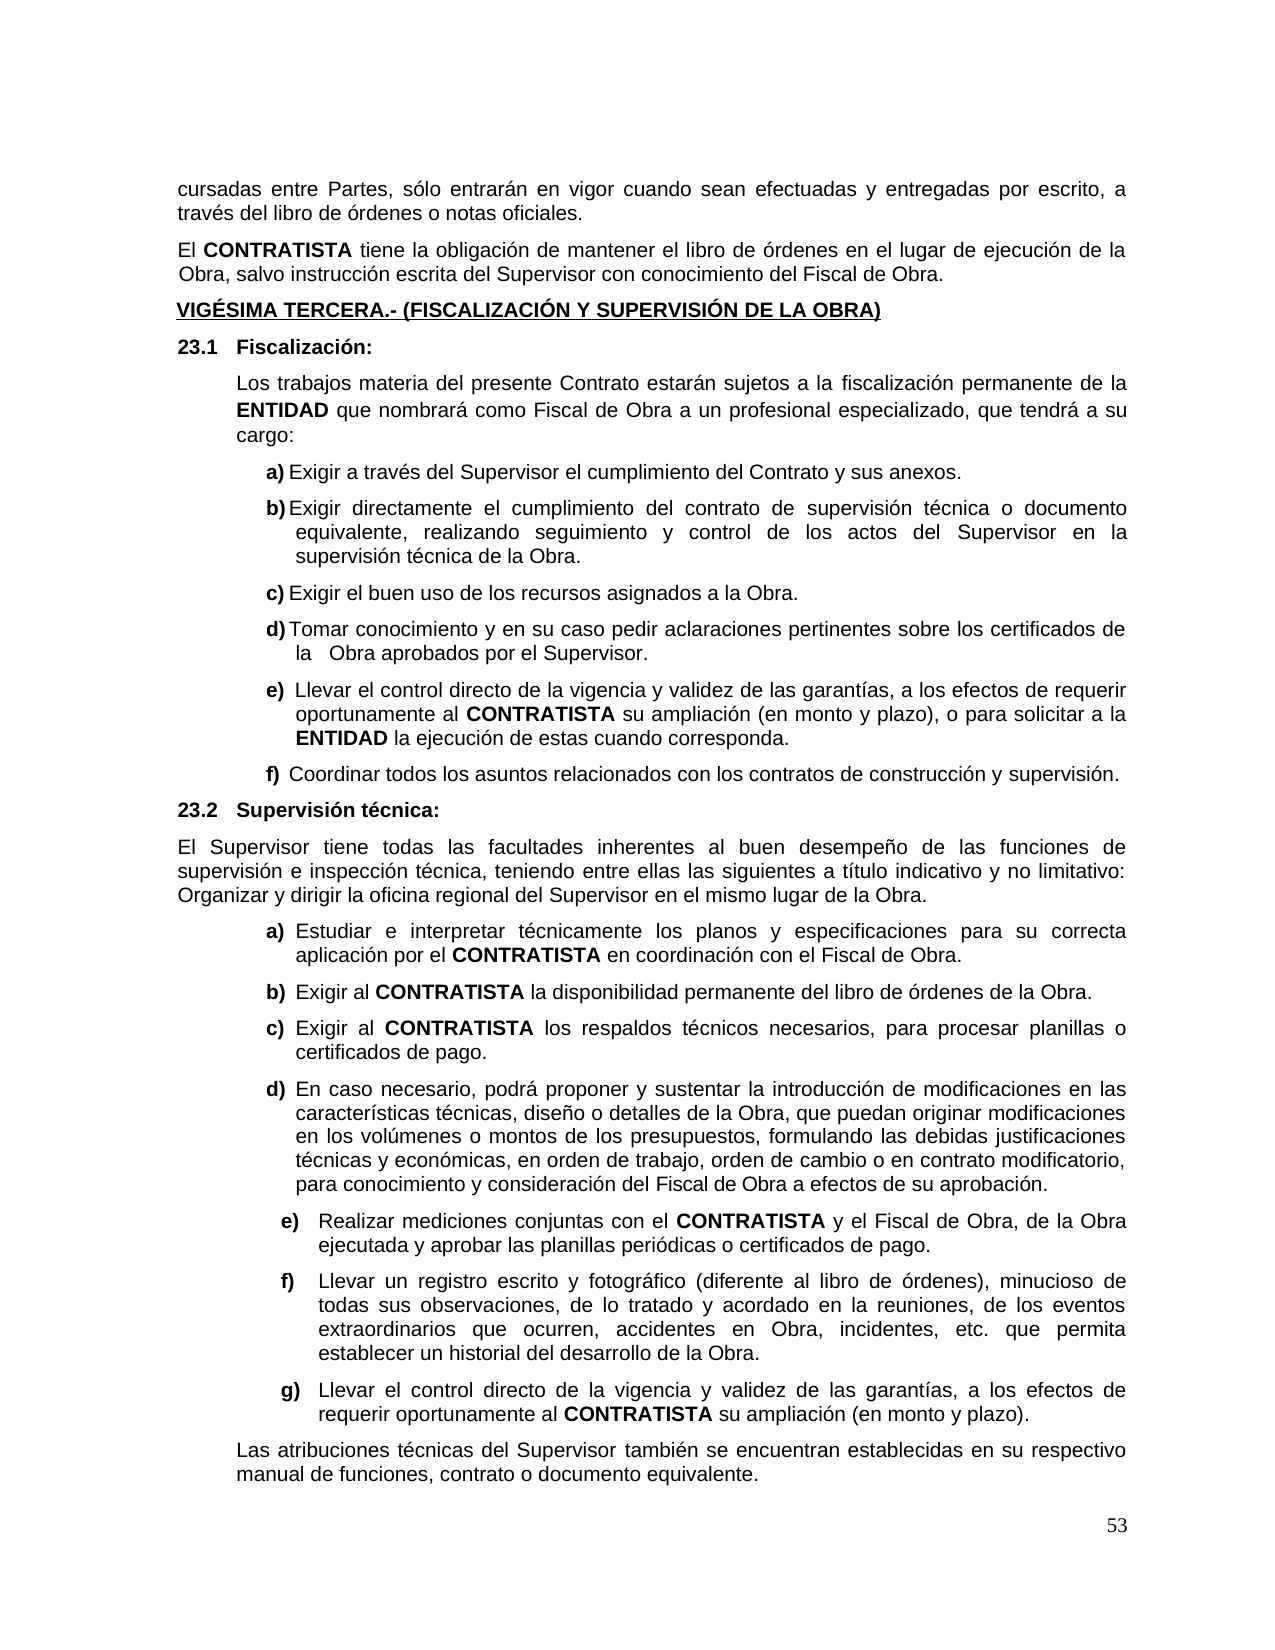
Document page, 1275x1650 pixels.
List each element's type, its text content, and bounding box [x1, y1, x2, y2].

list Tomar conocimiento y en su caso pedir aclaraciones pertinentes sobre los certificados de la Obra aprobados por el Supervisor. [266, 617, 1127, 665]
list Estudiar e interpretar técnicamente los planos y especificaciones para su correcta aplicación por el CONTRATISTA en coordinación con el Fiscal de Obra. [266, 919, 1127, 967]
text VIGÉSIMA TERCERA.- (FISCALIZACIÓN Y SUPERVISIÓN DE LA OBRA) [176, 298, 1127, 322]
list Exigir al CONTRATISTA los respaldos técnicos necesarios, para procesar planillas o certificados de pago. [266, 1016, 1127, 1064]
list Exigir a través del Supervisor el cumplimiento del Contrato y sus anexos. [266, 460, 1127, 484]
text El Supervisor tiene todas las facultades inherentes al buen desempeño de las funciones de supervisión e inspección técnica, teniendo entre ellas las siguientes a título indicativo y no limitativo: Organizar y dirigir la oficina regional del Supervisor en el mismo lugar de la Obra. [177, 835, 1127, 907]
text Las atribuciones técnicas del Supervisor también se encuentran establecidas en su respectivo manual de funciones, contrato o documento equivalente. [236, 1438, 1127, 1486]
list Exigir directamente el cumplimiento del contrato de supervisión técnica o documento equivalente, realizando seguimiento y control de los actos del Supervisor en la supervisión técnica de la Obra. [266, 496, 1127, 568]
list En caso necesario, podrá proponer y sustentar la introducción de modificaciones en las características técnicas, diseño o detalles de la Obra, que puedan originar modificaciones en los volúmenes o montos de los presupuestos, formulando las debidas justificaciones técnicas y económicas, en orden de trabajo, orden de cambio o en contrato modificatorio, para conocimiento y consideración del Fiscal de Obra a efectos de su aprobación. [266, 1076, 1127, 1196]
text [176, 177, 1127, 225]
list Llevar un registro escrito y fotográfico (diferente al libro de órdenes), minucioso de todas sus observaciones, de lo tratado y acordado en la reuniones, de los eventos extraordinarios que ocurren, accidentes en Obra, incidentes, etc. que permita establecer un historial del desarrollo de la Obra. [281, 1269, 1127, 1365]
list Realizar mediciones conjuntas con el CONTRATISTA y el Fiscal de Obra, de la Obra ejecutada y aprobar las planillas periódicas o certificados de pago. [281, 1209, 1127, 1257]
list Llevar el control directo de la vigencia y validez de las garantías, a los efectos de requerir oportunamente al CONTRATISTA su ampliación (en monto y plazo). [281, 1377, 1127, 1425]
list Exigir el buen uso de los recursos asignados a la Obra. [266, 581, 1127, 604]
text 23.1 Fiscalización: [177, 334, 1127, 358]
list Exigir al CONTRATISTA la disponibilidad permanente del libro de órdenes de la Obra. [266, 979, 1127, 1003]
list Coordinar todos los asuntos relacionados con los contratos de construcción y supervisión. [266, 762, 1127, 786]
list Llevar el control directo de la vigencia y validez de las garantías, a los efectos de requerir oportunamente al CONTRATISTA su ampliación (en monto y plazo), o para solicitar a la ENTIDAD la ejecución de estas cuando corresponda. [266, 677, 1127, 749]
text 23.2 Supervisión técnica: [177, 798, 1127, 822]
text El CONTRATISTA tiene la obligación de mantener el libro de órdenes en el lugar de ejecución de la Obra, salvo instrucción escrita del Supervisor con conocimiento del Fiscal de Obra. [177, 238, 1127, 286]
text Los trabajos materia del presente Contrato estarán sujetos a la fiscalización permanente de la ENTIDAD que nombrará como Fiscal de Obra a un profesional especializado, que tendrá a su cargo: [177, 371, 1127, 447]
